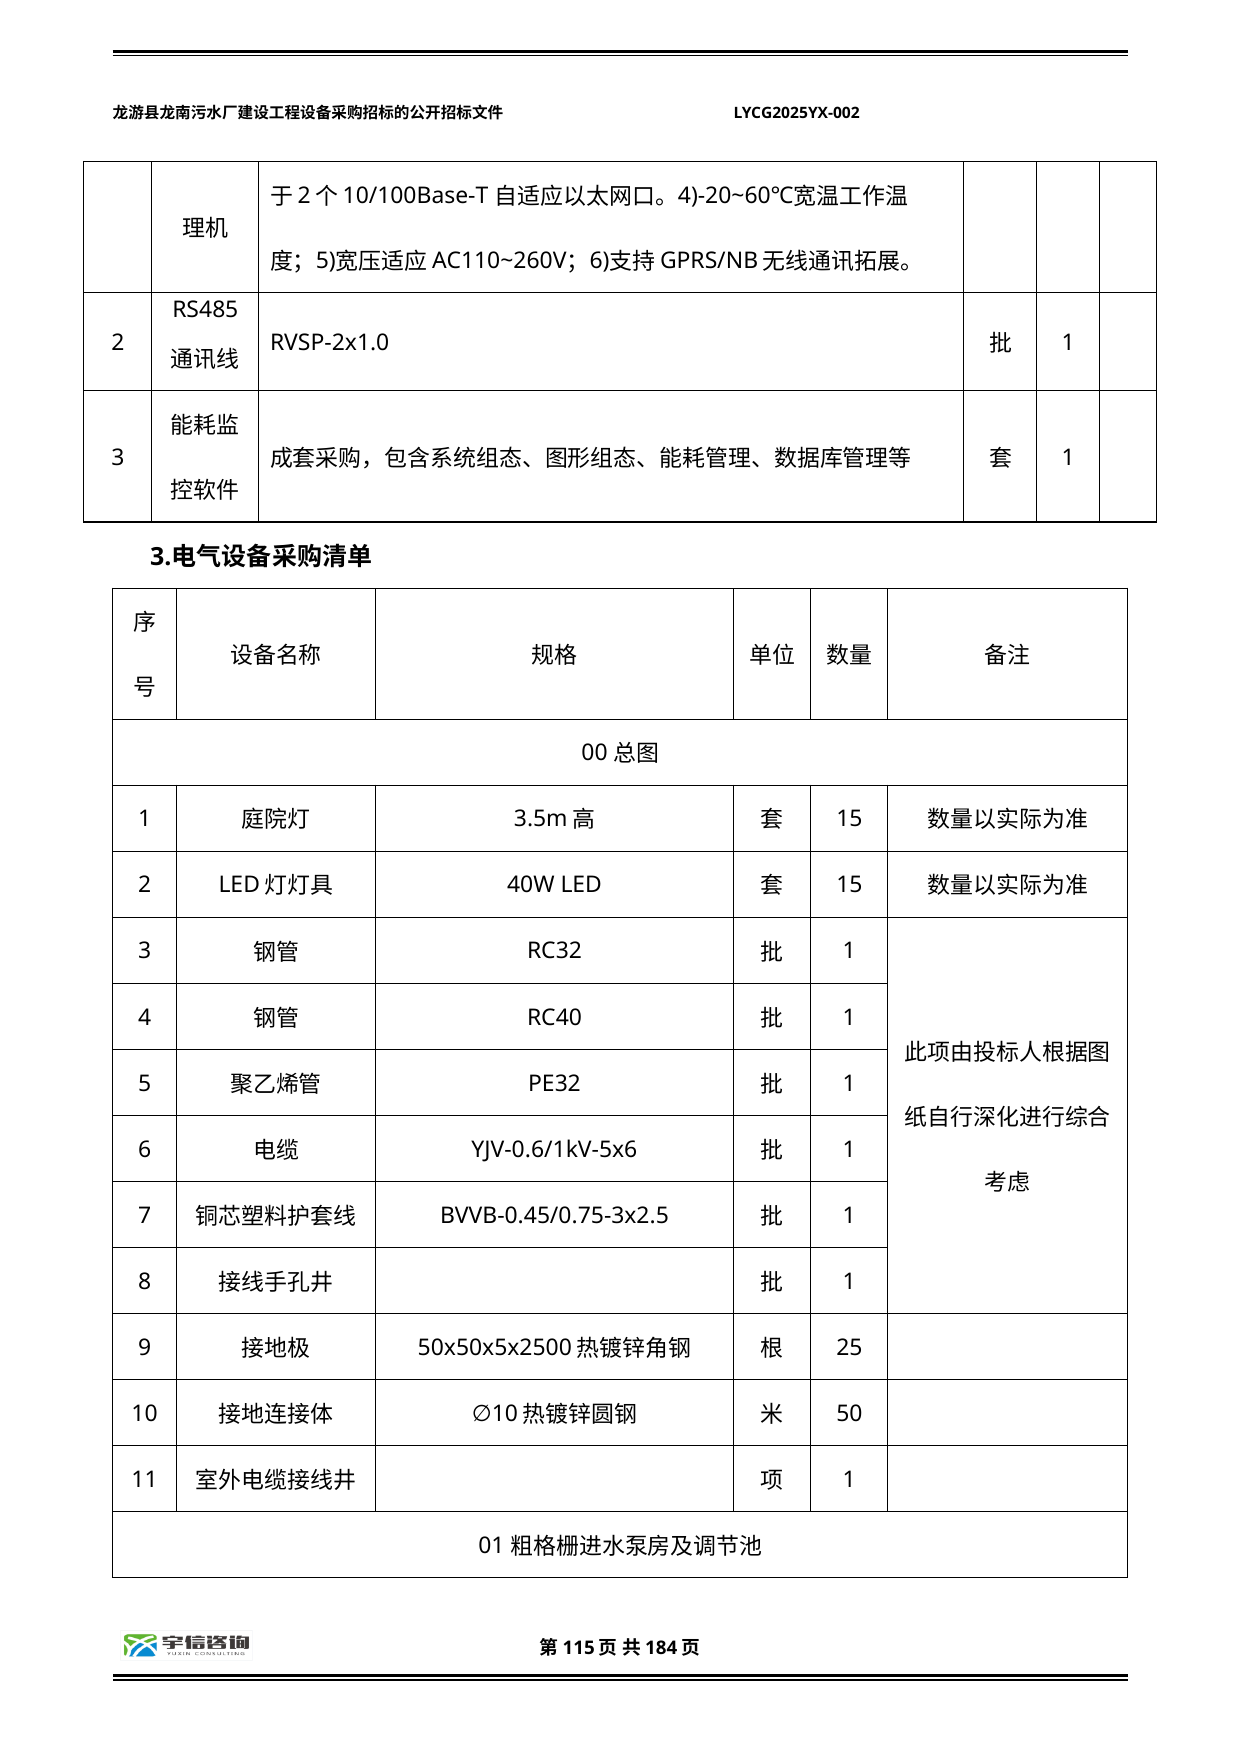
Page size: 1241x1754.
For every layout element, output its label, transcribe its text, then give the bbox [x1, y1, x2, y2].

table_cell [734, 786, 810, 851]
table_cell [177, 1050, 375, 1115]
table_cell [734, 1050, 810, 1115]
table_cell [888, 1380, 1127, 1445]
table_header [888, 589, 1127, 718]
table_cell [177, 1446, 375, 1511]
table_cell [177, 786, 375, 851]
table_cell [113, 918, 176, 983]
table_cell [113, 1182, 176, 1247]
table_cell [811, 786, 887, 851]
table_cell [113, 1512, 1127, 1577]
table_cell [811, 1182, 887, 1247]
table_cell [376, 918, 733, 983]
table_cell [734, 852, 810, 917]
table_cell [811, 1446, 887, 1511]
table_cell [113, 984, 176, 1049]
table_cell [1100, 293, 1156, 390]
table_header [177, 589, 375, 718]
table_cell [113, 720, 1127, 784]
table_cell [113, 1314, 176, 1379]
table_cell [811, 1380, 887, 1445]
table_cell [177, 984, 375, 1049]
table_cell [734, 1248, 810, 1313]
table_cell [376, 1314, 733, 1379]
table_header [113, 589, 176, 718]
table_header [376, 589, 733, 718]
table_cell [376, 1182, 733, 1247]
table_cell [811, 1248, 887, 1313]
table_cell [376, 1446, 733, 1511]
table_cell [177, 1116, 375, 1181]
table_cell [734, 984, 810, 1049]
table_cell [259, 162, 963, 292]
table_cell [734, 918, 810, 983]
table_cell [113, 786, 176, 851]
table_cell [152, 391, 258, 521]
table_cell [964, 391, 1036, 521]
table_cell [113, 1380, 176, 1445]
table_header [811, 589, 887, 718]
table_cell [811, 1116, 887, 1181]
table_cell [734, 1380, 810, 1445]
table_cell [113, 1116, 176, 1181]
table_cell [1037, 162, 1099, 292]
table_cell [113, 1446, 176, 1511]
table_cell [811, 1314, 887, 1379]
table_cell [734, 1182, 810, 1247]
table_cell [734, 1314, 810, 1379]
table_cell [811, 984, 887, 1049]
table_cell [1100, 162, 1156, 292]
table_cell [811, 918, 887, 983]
picture [120, 1630, 253, 1661]
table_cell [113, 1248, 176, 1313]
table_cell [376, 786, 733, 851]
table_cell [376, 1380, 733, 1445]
text 3.电气设备采购清单 [112, 523, 1128, 587]
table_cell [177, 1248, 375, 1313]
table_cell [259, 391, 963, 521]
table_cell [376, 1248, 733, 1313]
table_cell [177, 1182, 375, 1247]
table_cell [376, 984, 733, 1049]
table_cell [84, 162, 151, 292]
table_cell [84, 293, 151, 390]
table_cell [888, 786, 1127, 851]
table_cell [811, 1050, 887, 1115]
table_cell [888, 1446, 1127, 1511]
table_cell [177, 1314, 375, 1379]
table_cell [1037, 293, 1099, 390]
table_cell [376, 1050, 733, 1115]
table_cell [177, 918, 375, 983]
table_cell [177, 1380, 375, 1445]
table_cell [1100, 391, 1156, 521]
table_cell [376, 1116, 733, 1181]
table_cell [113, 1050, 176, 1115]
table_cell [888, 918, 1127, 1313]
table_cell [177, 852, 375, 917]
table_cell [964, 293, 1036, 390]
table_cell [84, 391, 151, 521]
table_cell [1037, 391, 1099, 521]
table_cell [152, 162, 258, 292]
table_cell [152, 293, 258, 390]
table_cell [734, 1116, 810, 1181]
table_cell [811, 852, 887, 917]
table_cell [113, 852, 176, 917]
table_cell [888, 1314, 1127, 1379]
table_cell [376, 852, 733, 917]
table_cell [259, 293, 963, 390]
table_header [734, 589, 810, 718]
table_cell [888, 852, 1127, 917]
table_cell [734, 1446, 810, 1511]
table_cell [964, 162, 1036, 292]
